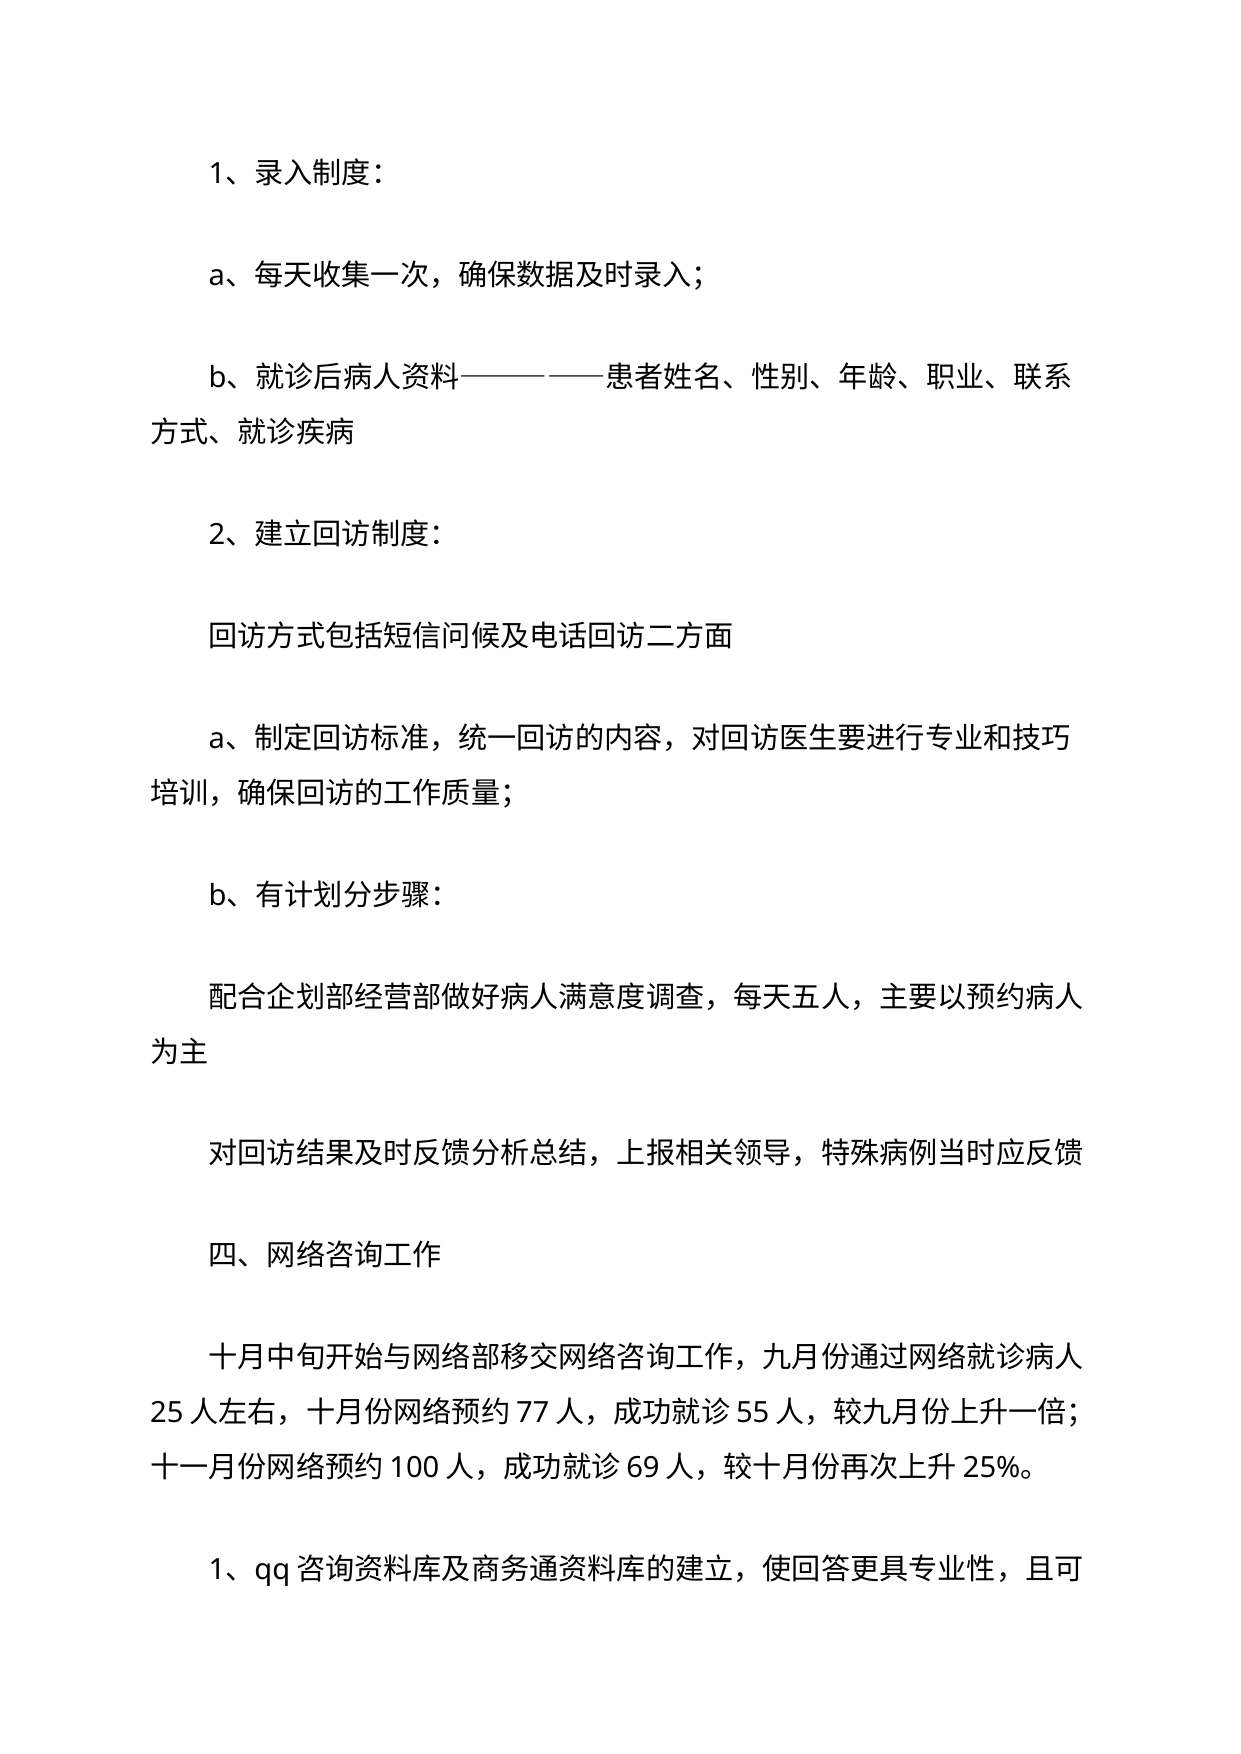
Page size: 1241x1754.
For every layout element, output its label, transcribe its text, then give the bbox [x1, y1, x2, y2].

text b、有计划分步骤： [150, 871, 1090, 914]
text a、制定回访标准，统一回访的内容，对回访医生要进行专业和技巧培训，确保回访的工作质量； [150, 714, 1090, 812]
text b、就诊后病人资料—————患者姓名、性别、年龄、职业、联系方式、就诊疾病 [150, 354, 1090, 451]
text 1、录入制度： [150, 150, 1090, 192]
text 十月中旬开始与网络部移交网络咨询工作，九月份通过网络就诊病人25人左右，十月份网络预约77人，成功就诊55人，较九月份上升一倍；十一月份网络预约100人，成功就诊69人，较十月份再次上升25%。 [150, 1333, 1090, 1486]
text 2、建立回访制度： [150, 511, 1090, 553]
text a、每天收集一次，确保数据及时录入； [150, 252, 1090, 294]
text 四、网络咨询工作 [150, 1232, 1090, 1274]
text 回访方式包括短信问候及电话回访二方面 [150, 613, 1090, 655]
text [150, 1545, 1090, 1588]
text 配合企划部经营部做好病人满意度调查，每天五人，主要以预约病人为主 [150, 973, 1090, 1070]
text 对回访结果及时反馈分析总结，上报相关领导，特殊病例当时应反馈 [150, 1130, 1090, 1172]
